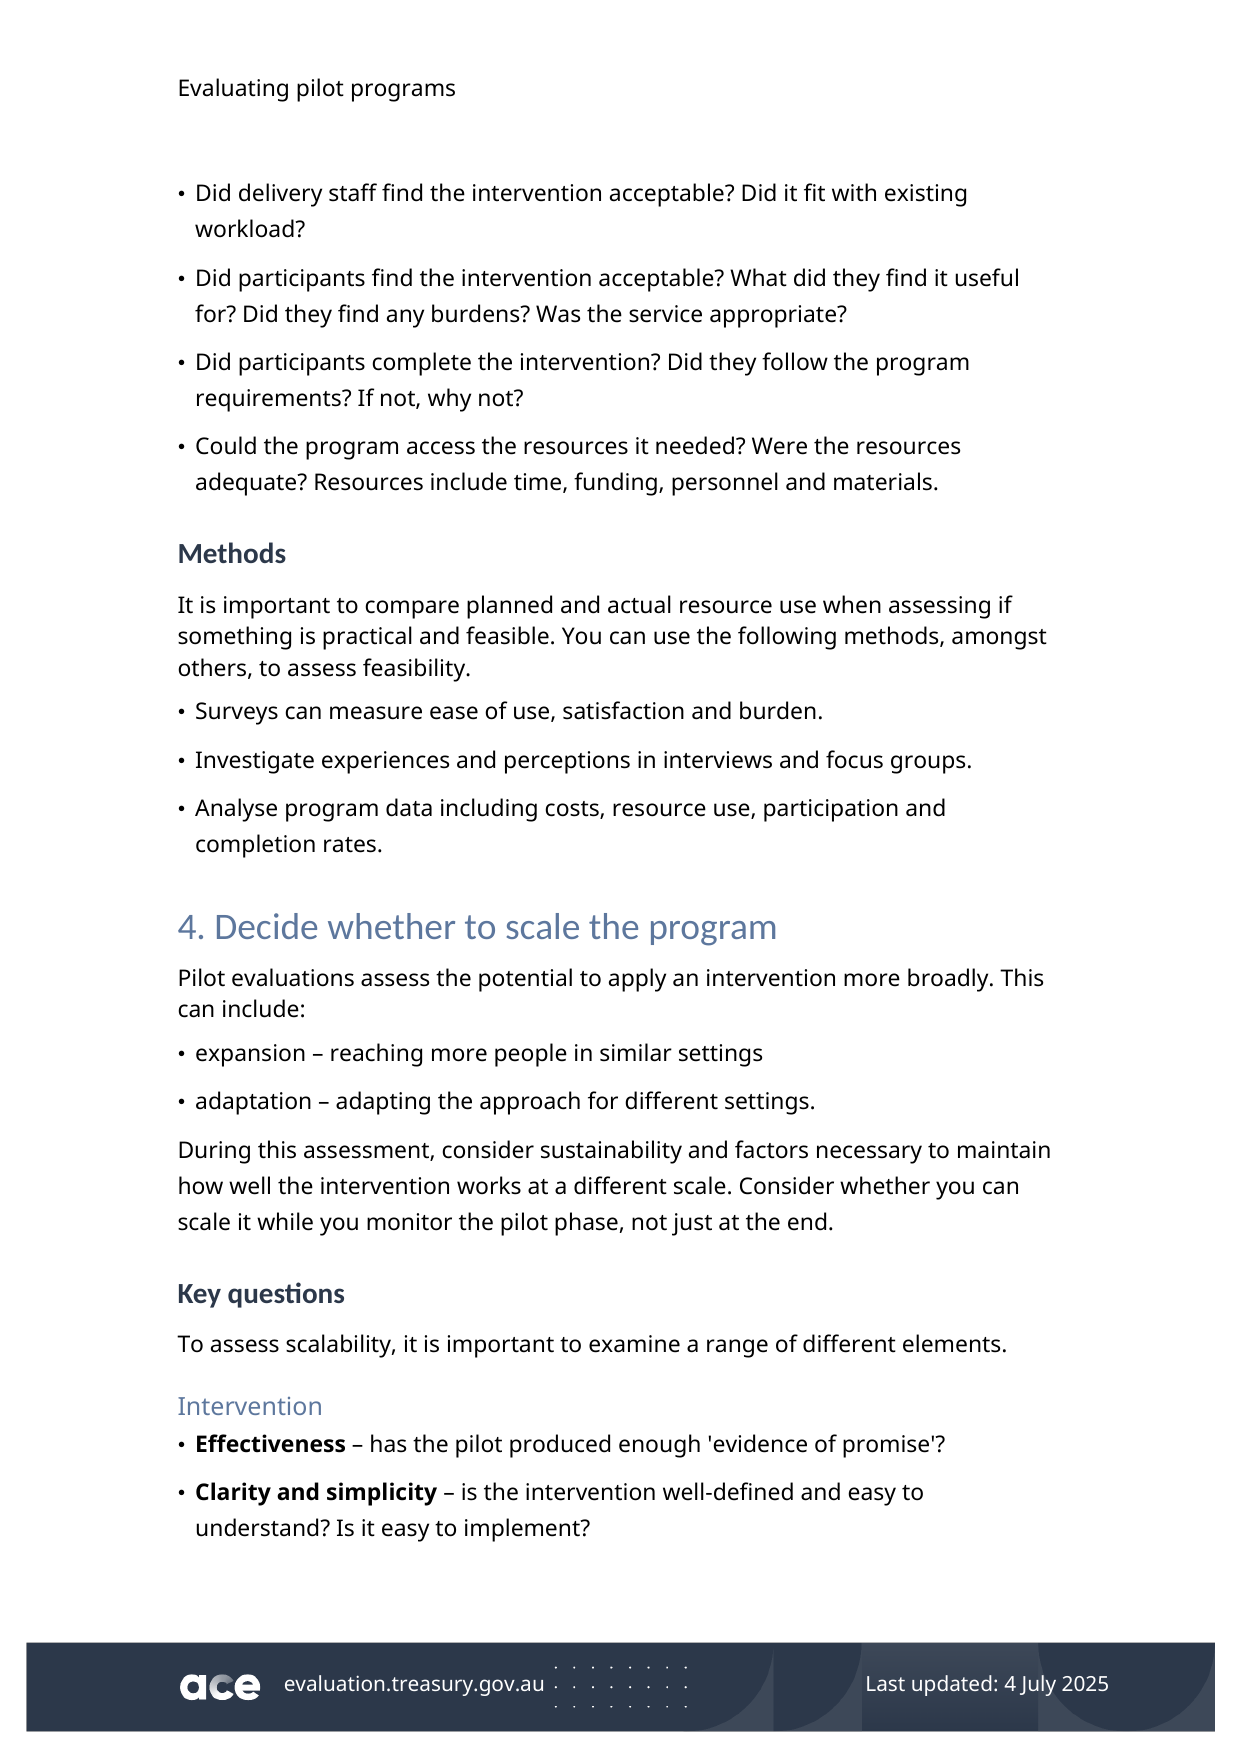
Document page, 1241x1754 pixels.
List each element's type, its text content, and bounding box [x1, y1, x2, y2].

text Clarity and simplicity – is the intervention well-defined and easy to understand? Is it easy to implement? [177, 1476, 1063, 1543]
text Surveys can measure ease of use, satisfaction and burden. [177, 695, 1063, 726]
picture [3, 1619, 1238, 1754]
text Analyse program data including costs, resource use, participation and completion rates. [177, 792, 1063, 859]
text Could the program access the resources it needed? Were the resources adequate? Resources include time, funding, personnel and materials. [177, 430, 1063, 497]
text Did participants complete the intervention? Did they follow the program requirements? If not, why not? [177, 346, 1063, 413]
text To assess scalability, it is important to examine a range of different elements. [177, 1328, 1063, 1359]
text Effectiveness – has the pilot produced enough 'evidence of promise'? [177, 1428, 1063, 1459]
subtitle Methods [177, 536, 1063, 571]
text It is important to compare planned and actual resource use when assessing if something is practical and feasible. You can use the following methods, amongst others, to assess feasibility. [177, 589, 1063, 683]
text Did delivery staff find the intervention acceptable? Did it fit with existing workload? [177, 177, 1063, 244]
subtitle Intervention [177, 1389, 1063, 1423]
text Did participants find the intervention acceptable? What did they find it useful for? Did they find any burdens? Was the service appropriate? [177, 262, 1063, 329]
text adaptation – adapting the approach for different settings. [177, 1085, 1063, 1117]
subtitle Key questions [177, 1275, 1063, 1311]
subtitle 4. Decide whether to scale the program [177, 901, 1063, 949]
list During this assessment, consider sustainability and factors necessary to maintain how well the intervention works at a different scale. Consider whether you can scale it while you monitor the pilot phase, not just at the end. [177, 1134, 1063, 1237]
text expansion – reaching more people in similar settings [177, 1037, 1063, 1068]
text Pilot evaluations assess the potential to apply an intervention more broadly. This can include: [177, 962, 1063, 1024]
text Investigate experiences and perceptions in interviews and focus groups. [177, 744, 1063, 775]
